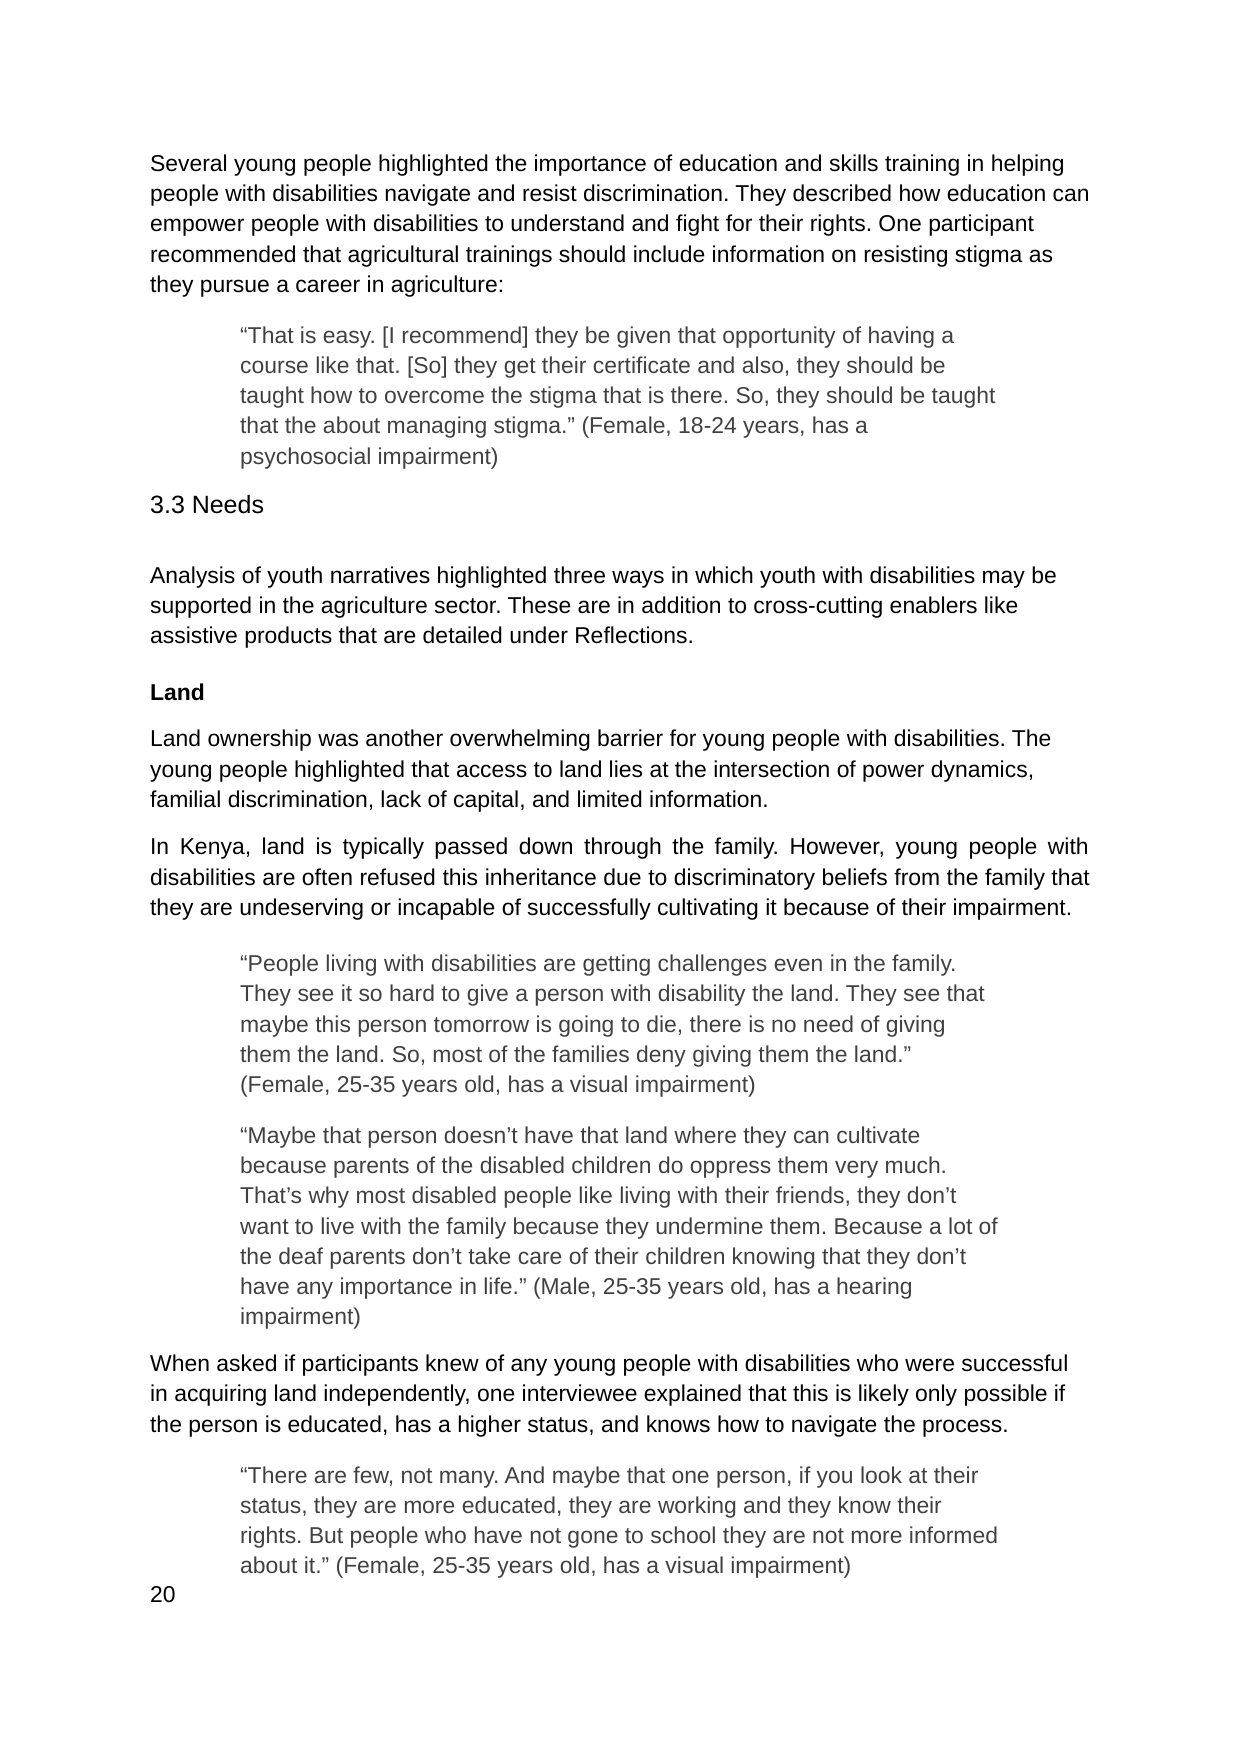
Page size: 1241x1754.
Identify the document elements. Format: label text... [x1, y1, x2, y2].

text “That is easy. [I recommend] they be given that opportunity of having a course like that. [So] they get their certificate and also, they should be taught how to overcome the stigma that is there. So, they should be taught that the about managing stigma.” (Female, 18-24 years, has a psychosocial impairment) [240, 322, 1000, 469]
text “People living with disabilities are getting challenges even in the family. They see it so hard to give a person with disability the land. They see that maybe this person tomorrow is going to die, there is no need of giving them the land. So, most of the families deny giving them the land.” (Female, 25-35 years old, has a visual impairment) [240, 950, 1000, 1097]
subtitle 3.3 Needs [150, 489, 1090, 551]
text “There are few, not many. And maybe that one person, if you look at their status, they are more educated, they are working and they know their rights. But people who have not gone to school they are not more informed about it.” (Female, 25-35 years old, has a visual impairment) [240, 1462, 1000, 1579]
text “Maybe that person doesn’t have that land where they can cultivate because parents of the disabled children do oppress them very much. That’s why most disabled people like living with their friends, they don’t want to live with the family because they undermine them. Because a lot of the deaf parents don’t take care of their children knowing that they don’t have any importance in life.” (Male, 25-35 years old, has a hearing impairment) [240, 1122, 1000, 1330]
text Land ownership was another overwhelming barrier for young people with disabilities. The young people highlighted that access to land lies at the intersection of power dynamics, familial discrimination, lack of capital, and limited information. [150, 725, 1090, 812]
text In Kenya, land is typically passed down through the family. However, young people with disabilities are often refused this inheritance due to discriminatory beliefs from the family that they are undeserving or incapable of successfully cultivating it because of their impairment. [150, 833, 1090, 921]
text Analysis of youth narratives highlighted three ways in which youth with disabilities may be supported in the agriculture sector. These are in addition to cross-cutting enablers like assistive products that are detailed under Reflections. Land [150, 562, 1090, 705]
text Several young people highlighted the importance of education and skills training in helping people with disabilities navigate and resist discrimination. They described how education can empower people with disabilities to understand and fight for their rights. One participant recommended that agricultural trainings should include information on resisting stigma as they pursue a career in agriculture: [150, 150, 1090, 297]
text When asked if participants knew of any young people with disabilities who were successful in acquiring land independently, one interviewee explained that this is likely only possible if the person is educated, has a higher status, and knows how to navigate the process. [150, 1350, 1090, 1437]
